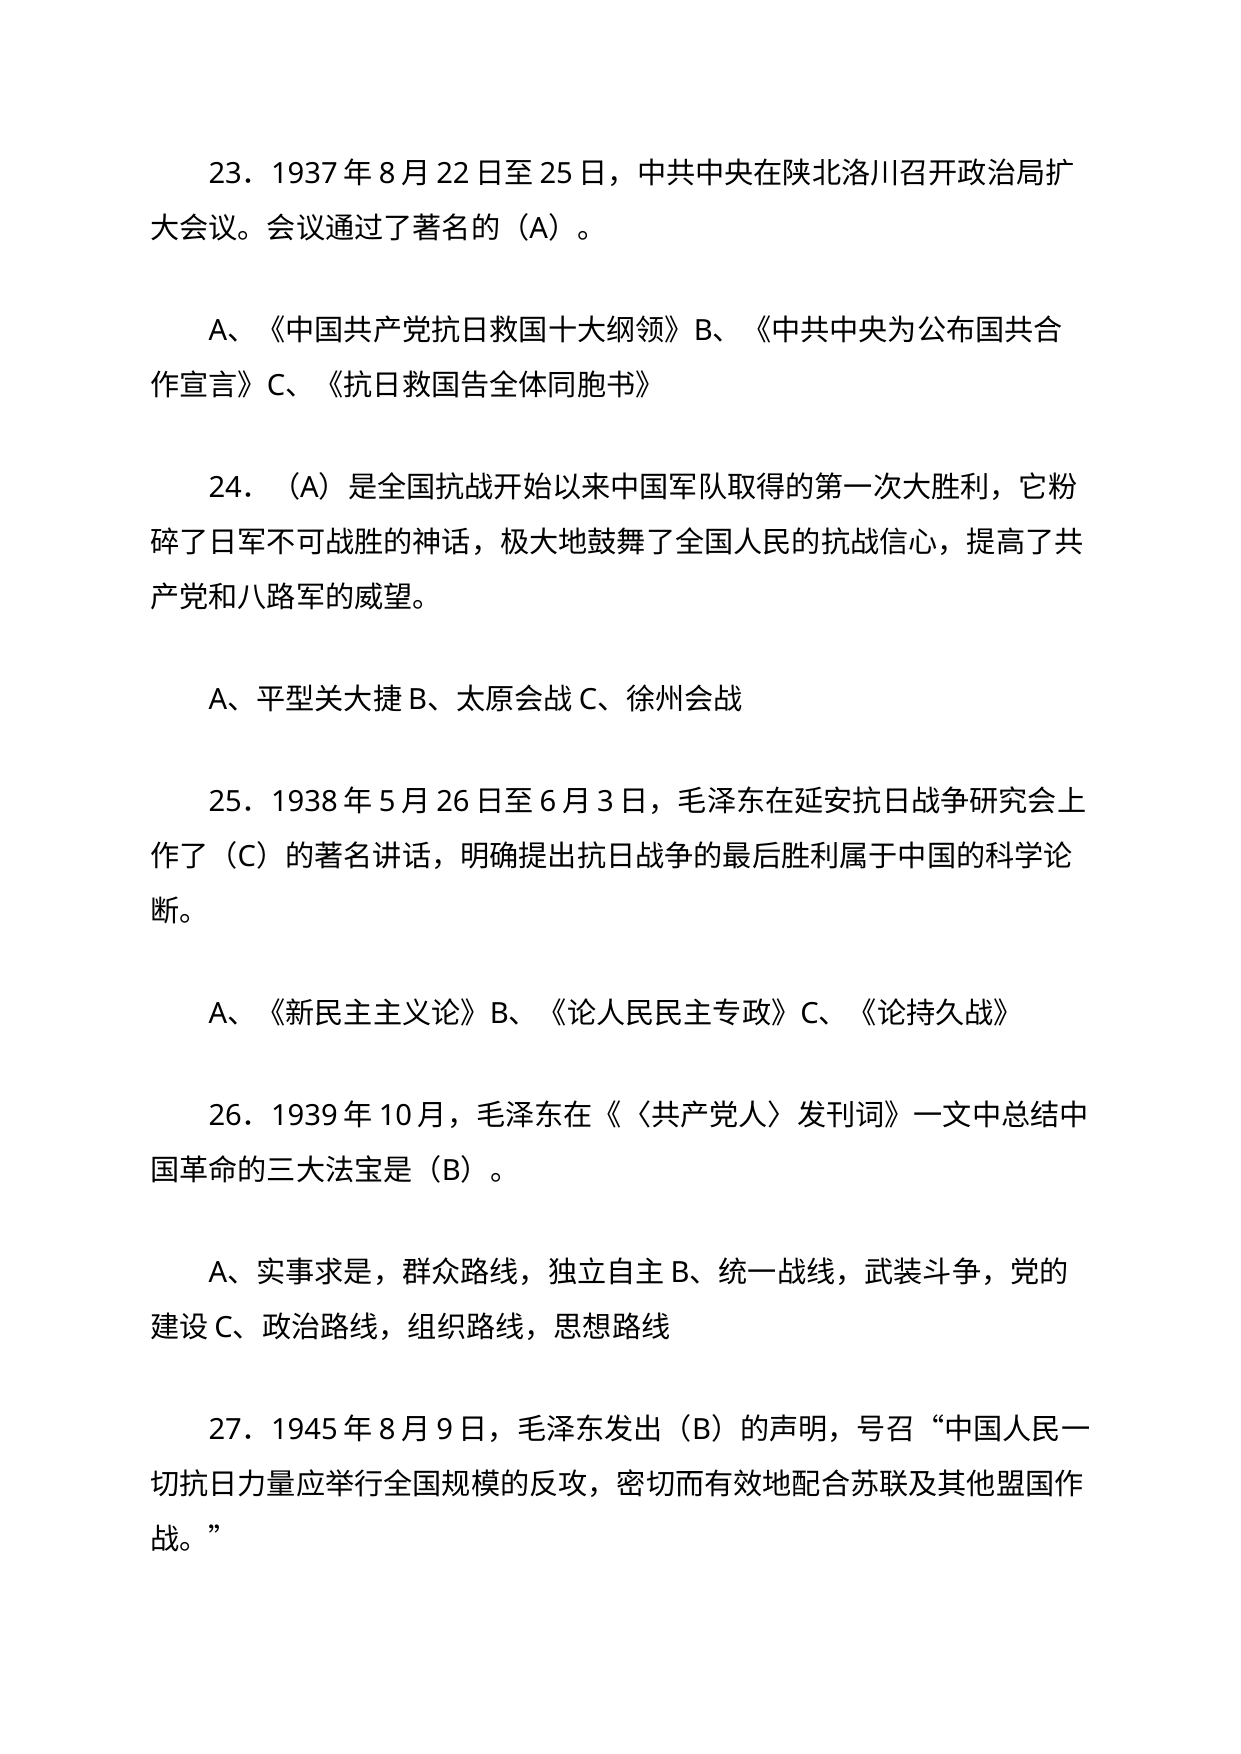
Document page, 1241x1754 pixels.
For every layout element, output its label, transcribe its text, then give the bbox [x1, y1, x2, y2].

text 24．（A）是全国抗战开始以来中国军队取得的第一次大胜利，它粉碎了日军不可战胜的神话，极大地鼓舞了全国人民的抗战信心，提高了共产党和八路军的威望。 [150, 464, 1090, 616]
text A、《新民主主义论》B、《论人民民主专政》C、《论持久战》 [150, 989, 1090, 1032]
text A、平型关大捷B、太原会战C、徐州会战 [150, 676, 1090, 718]
text 27．1945年8月9日，毛泽东发出（B）的声明，号召“中国人民一切抗日力量应举行全国规模的反攻，密切而有效地配合苏联及其他盟国作战。” [150, 1405, 1090, 1557]
text A、《中国共产党抗日救国十大纲领》B、《中共中央为公布国共合作宣言》C、《抗日救国告全体同胞书》 [150, 307, 1090, 404]
text 26．1939年10月，毛泽东在《〈共产党人〉发刊词》一文中总结中国革命的三大法宝是（B）。 [150, 1091, 1090, 1189]
text 25．1938年5月26日至6月3日，毛泽东在延安抗日战争研究会上作了（C）的著名讲话，明确提出抗日战争的最后胜利属于中国的科学论断。 [150, 778, 1090, 930]
text A、实事求是，群众路线，独立自主B、统一战线，武装斗争，党的建设C、政治路线，组织路线，思想路线 [150, 1248, 1090, 1346]
text 23．1937年8月22日至25日，中共中央在陕北洛川召开政治局扩大会议。会议通过了著名的（A）。 [150, 150, 1090, 247]
